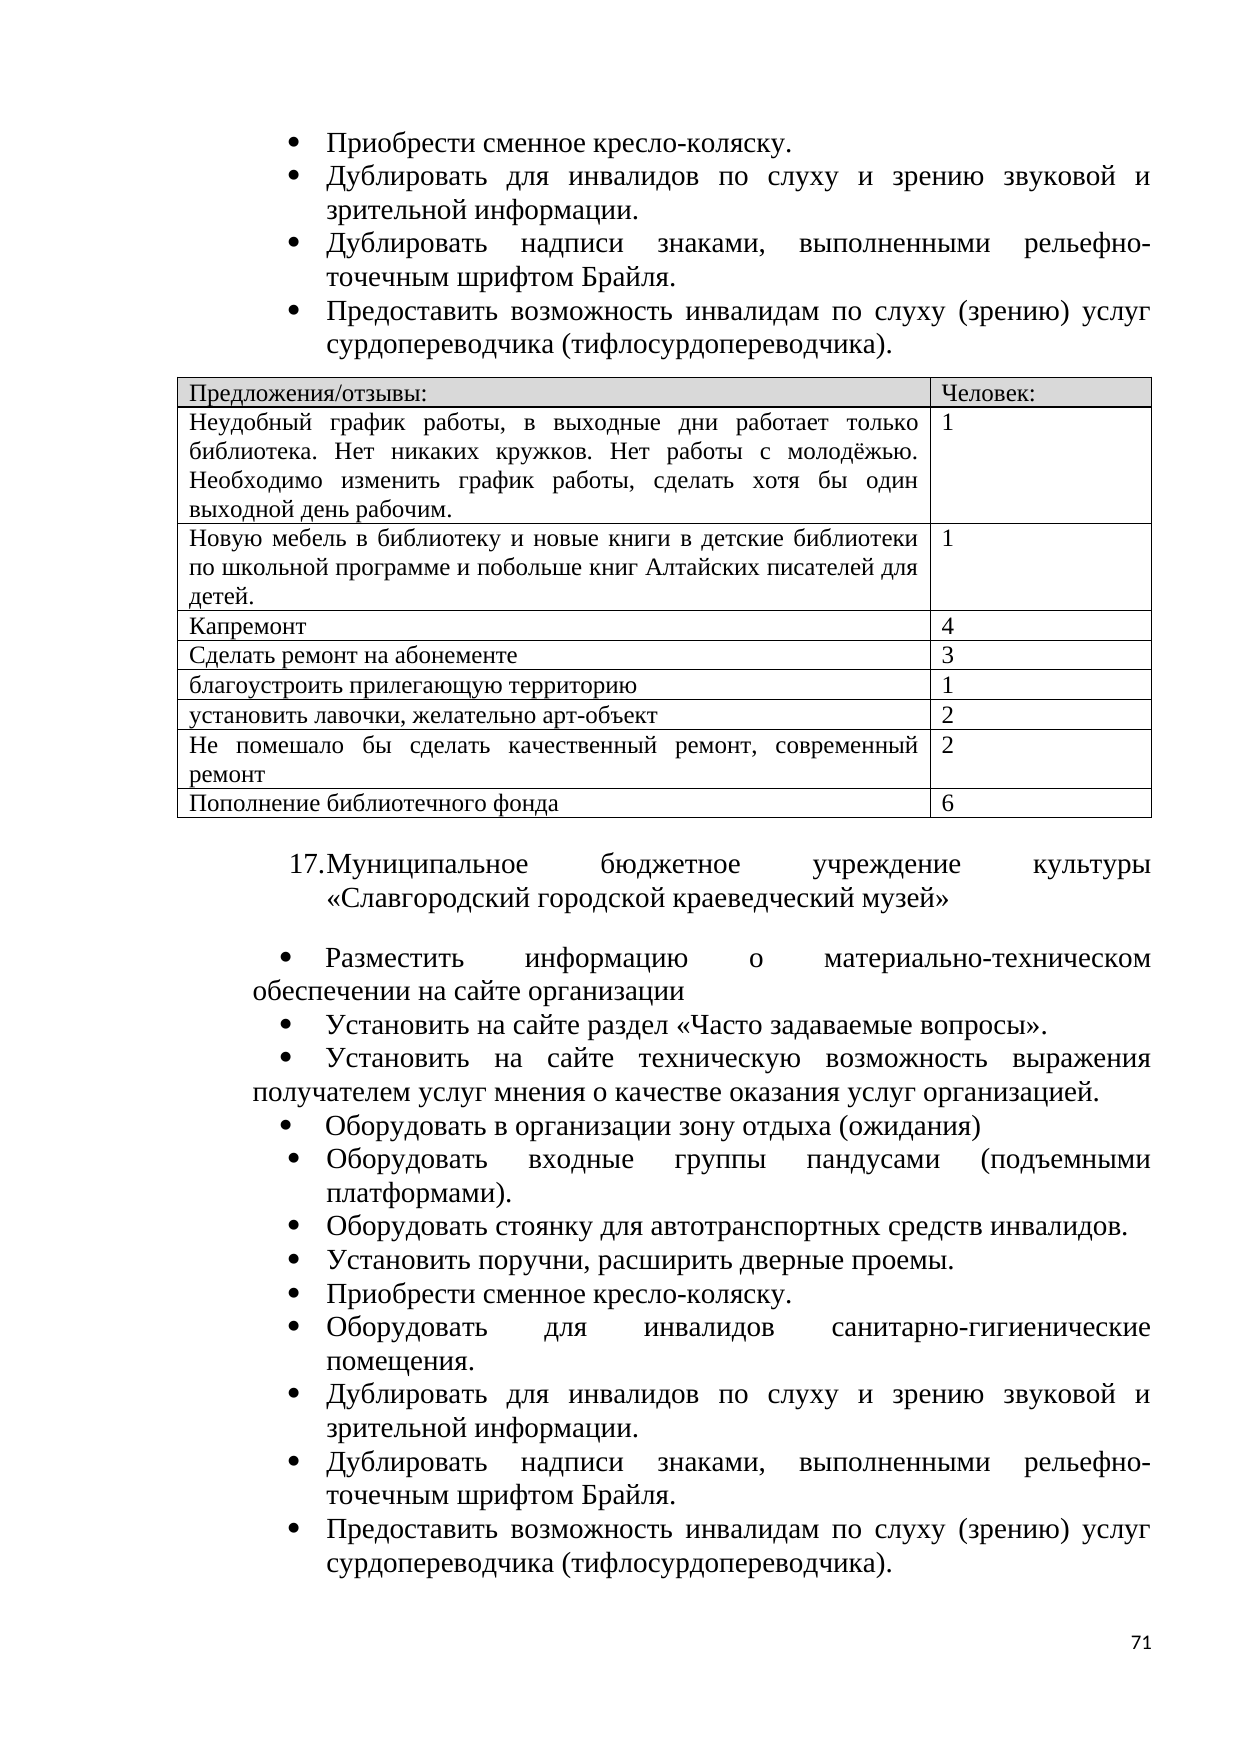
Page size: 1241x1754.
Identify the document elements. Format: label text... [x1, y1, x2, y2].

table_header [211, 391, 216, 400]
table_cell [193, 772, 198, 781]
list Приобрести сменное кресло-коляску. [288, 125, 1152, 158]
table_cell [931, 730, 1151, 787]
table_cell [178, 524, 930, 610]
list Муниципальное бюджетное учреждение культуры «Славгородский городской краеведческий музей» [288, 846, 1152, 913]
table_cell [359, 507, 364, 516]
list Установить на сайте техническую возможность выражения получателем услуг мнения о качестве оказания услуг организацией. [252, 1041, 1152, 1108]
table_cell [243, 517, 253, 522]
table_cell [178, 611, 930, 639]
list Предоставить возможность инвалидам по слуху (зрению) услуг сурдопереводчика (тифлосурдопереводчика). [288, 1511, 1152, 1578]
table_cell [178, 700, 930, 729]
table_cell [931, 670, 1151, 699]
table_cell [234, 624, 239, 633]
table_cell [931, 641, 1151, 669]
list Приобрести сменное кресло-коляску. [288, 1276, 1152, 1309]
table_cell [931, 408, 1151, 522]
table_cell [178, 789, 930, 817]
list Дублировать надписи знаками, выполненными рельефно-точечным шрифтом Брайля. [288, 1444, 1152, 1511]
list Оборудовать в организации зону отдыха (ожидания) [252, 1108, 1152, 1141]
list Дублировать для инвалидов по слуху и зрению звуковой и зрительной информации. [288, 1377, 1152, 1444]
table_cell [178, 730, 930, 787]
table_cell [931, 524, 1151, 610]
list Оборудовать входные группы пандусами (подъемными платформами). [288, 1141, 1152, 1208]
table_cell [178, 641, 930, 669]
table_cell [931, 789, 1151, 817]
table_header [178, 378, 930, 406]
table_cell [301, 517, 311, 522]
list Установить поручни, расширить дверные проемы. [288, 1242, 1152, 1276]
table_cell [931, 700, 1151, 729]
list Оборудовать для инвалидов санитарно-гигиенические помещения. [288, 1309, 1152, 1377]
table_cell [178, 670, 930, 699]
list Дублировать для инвалидов по слуху и зрению звуковой и зрительной информации. [288, 158, 1152, 226]
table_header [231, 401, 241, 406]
list Установить на сайте раздел «Часто задаваемые вопросы». [252, 1007, 1152, 1041]
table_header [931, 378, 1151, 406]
list Предоставить возможность инвалидам по слуху (зрению) услуг сурдопереводчика (тифлосурдопереводчика). [288, 293, 1152, 360]
list Разместить информацию о материально-техническом обеспечении на сайте организации [252, 940, 1152, 1007]
list Дублировать надписи знаками, выполненными рельефно-точечным шрифтом Брайля. [288, 226, 1152, 293]
list Оборудовать стоянку для автотранспортных средств инвалидов. [288, 1208, 1152, 1242]
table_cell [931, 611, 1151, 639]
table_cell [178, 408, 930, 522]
